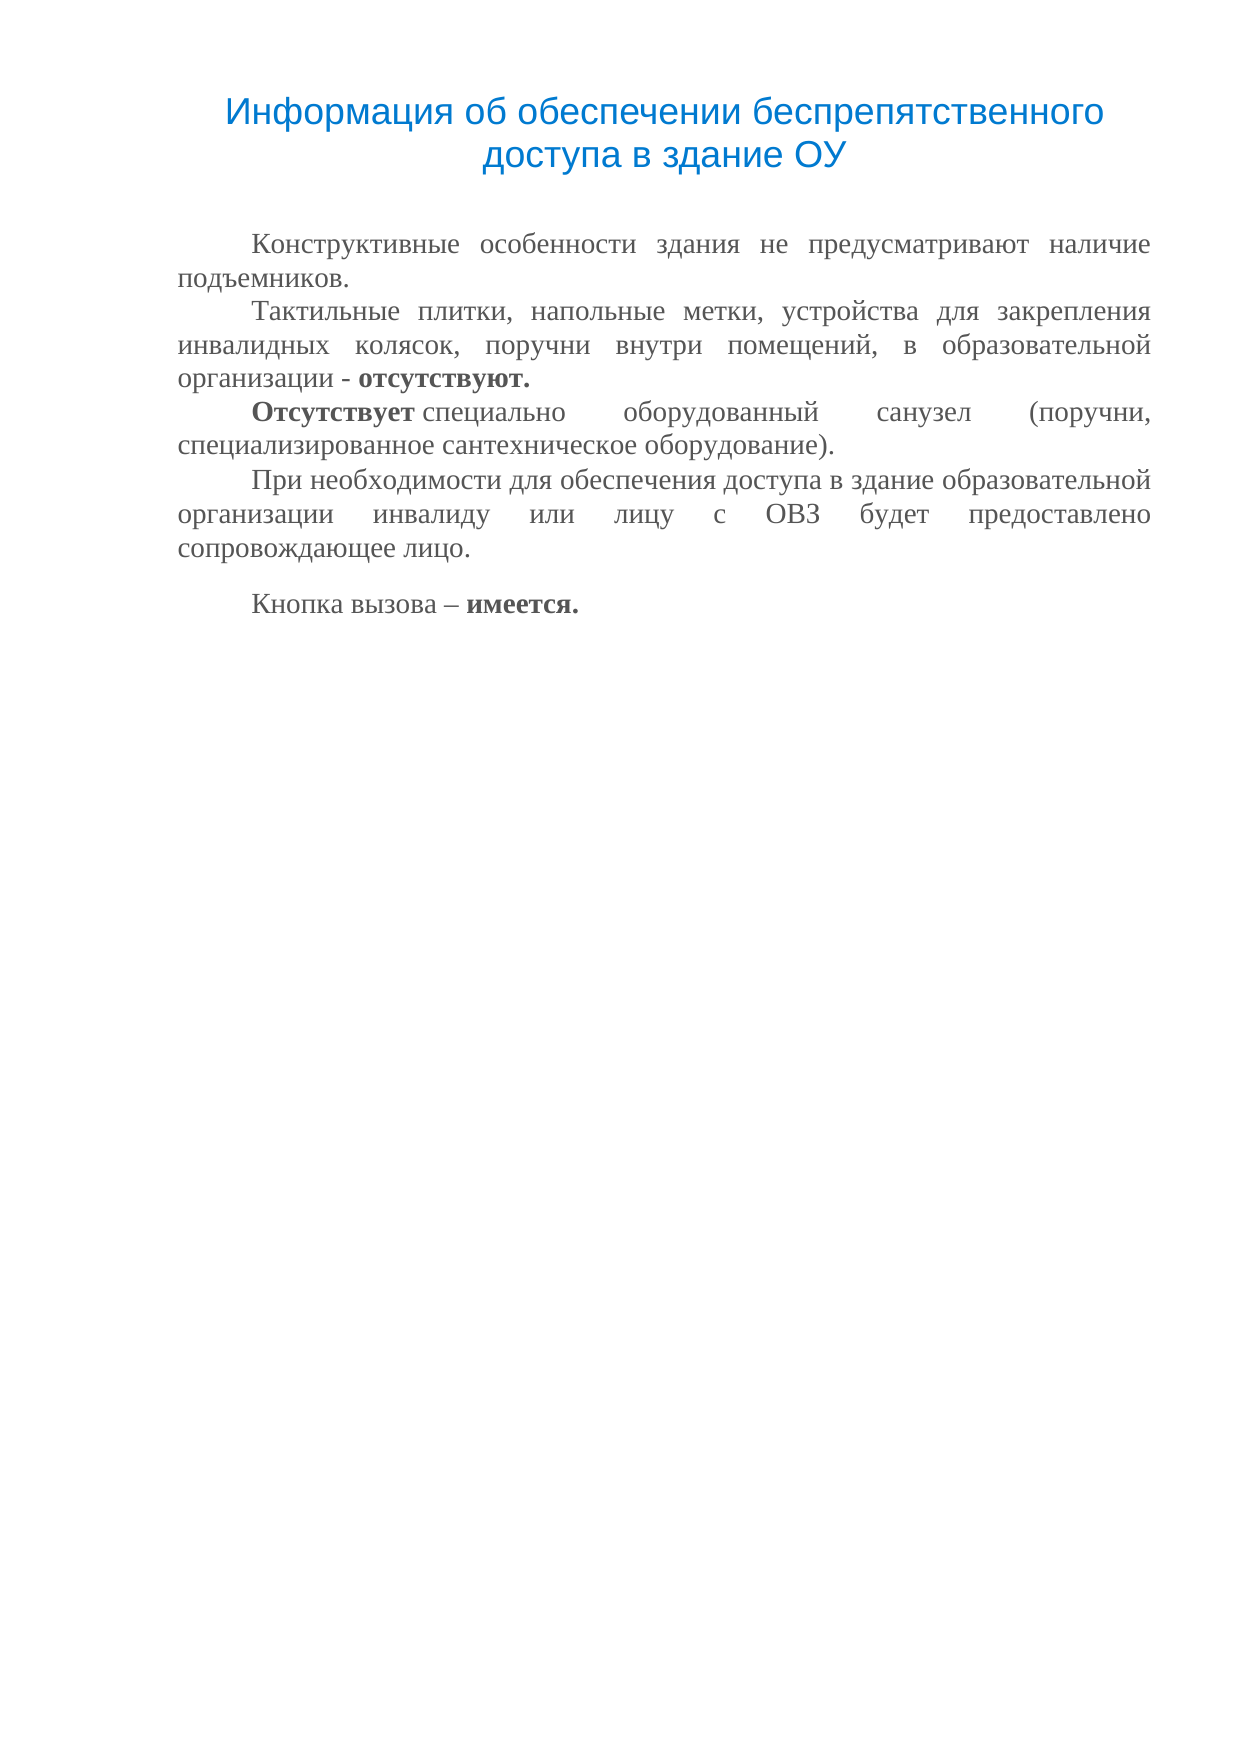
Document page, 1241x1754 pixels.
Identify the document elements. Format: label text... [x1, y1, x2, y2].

text Информация об обеспечении беспрепятственного доступа в здание ОУ [177, 89, 1152, 176]
text При необходимости для обеспечения доступа в здание образовательной организации инвалиду или лицу с ОВЗ будет предоставлено сопровождающее лицо. [177, 461, 1152, 564]
text Тактильные плитки, напольные метки, устройства для закрепления инвалидных колясок, поручни внутри помещений, в образовательной организации - отсутствуют. [177, 293, 1152, 394]
text Кнопка вызова – имеется. [177, 585, 1152, 619]
text Отсутствует специально оборудованный санузел (поручни, специализированное сантехническое оборудование). [177, 394, 1152, 461]
text Конструктивные особенности здания не предусматривают наличие подъемников. [177, 226, 1152, 293]
